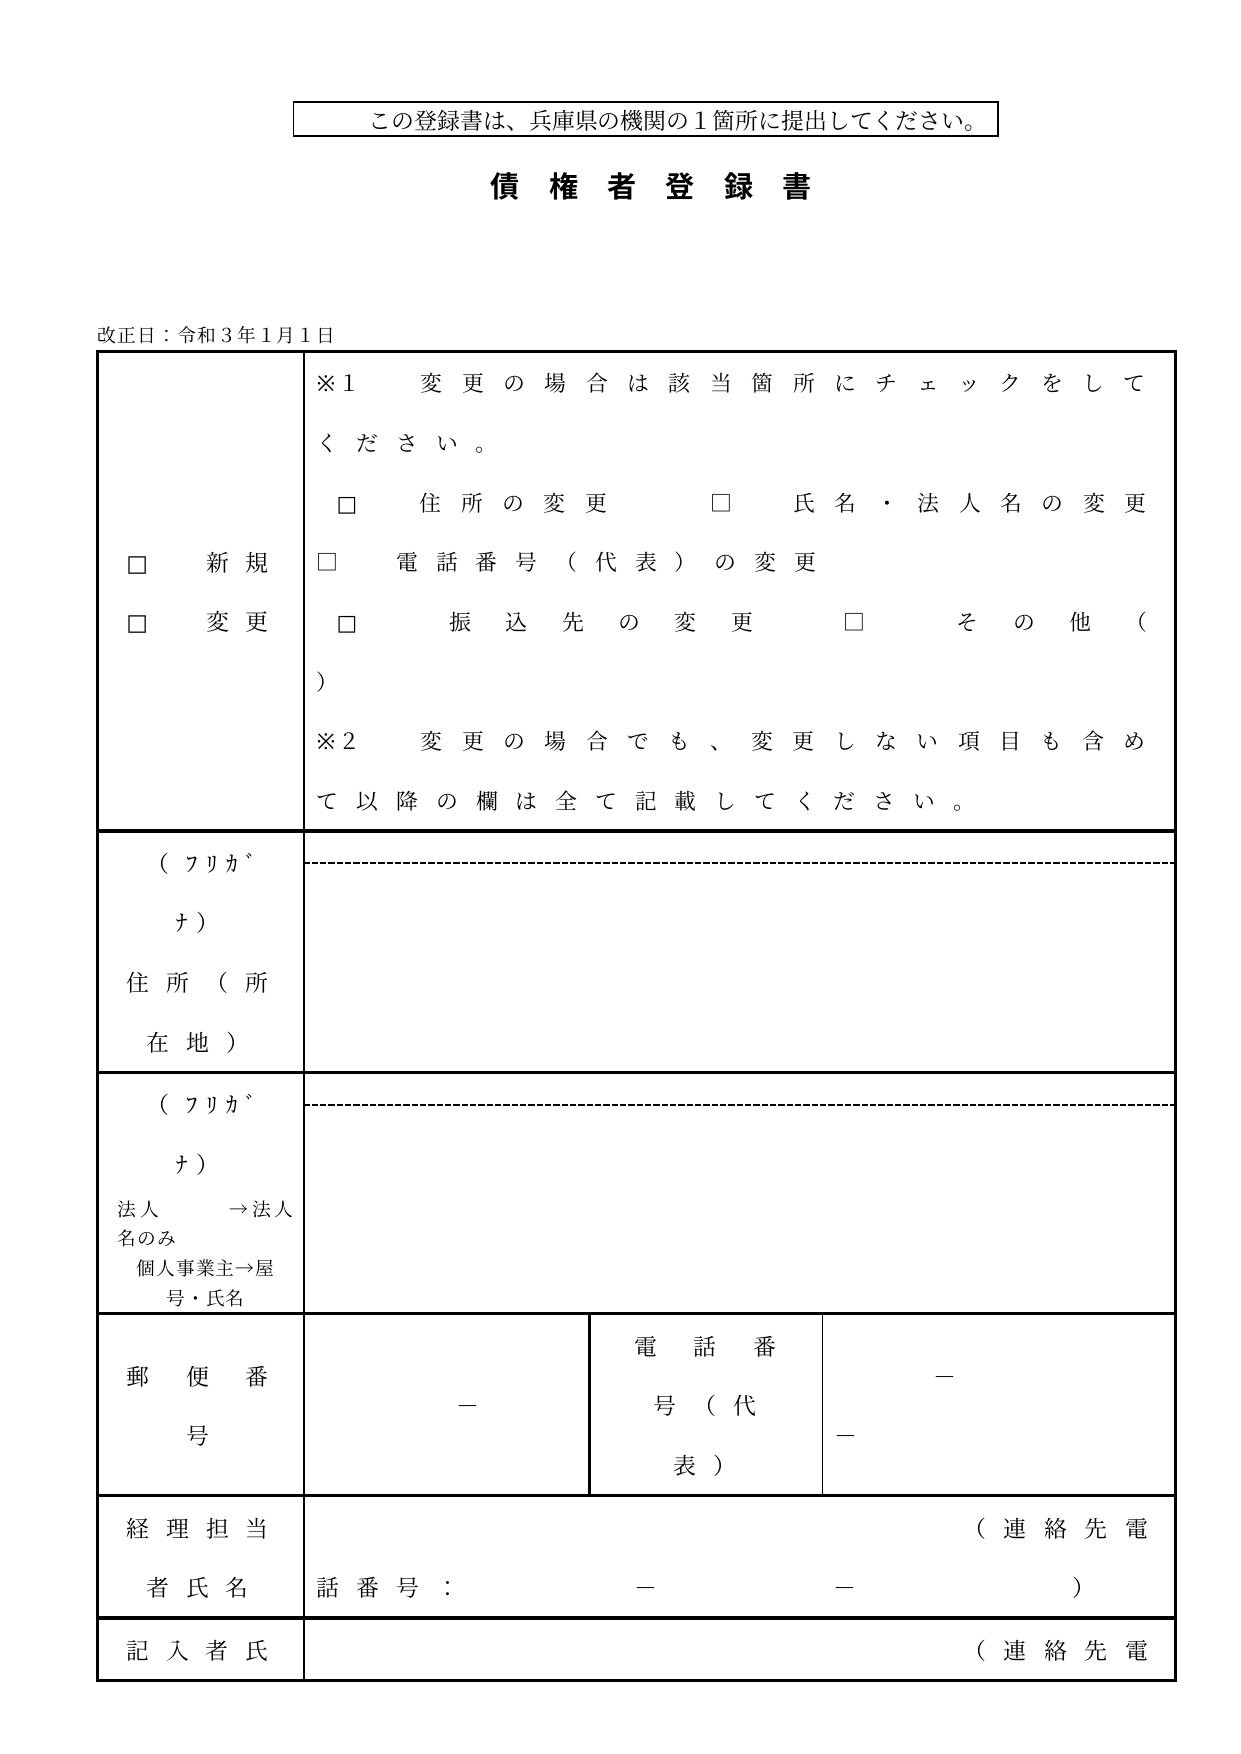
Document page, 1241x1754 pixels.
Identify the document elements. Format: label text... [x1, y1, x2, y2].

table_header ※１ 変更の場合は該当箇所にチェックをしてください。 □ 住所の変更 □ 氏名・法人名の変更 □ 電話番号（代表）の変更 □ 振込先の変更 □ その他（ ） ※２ 変更の場合でも、変更しない項目も含めて以降の欄は全て記載してください。 [305, 353, 1174, 829]
text 改正日：令和３年１月１日 [98, 260, 1172, 349]
table_cell 経理担当者氏名 [99, 1497, 303, 1616]
table_cell [305, 1104, 1174, 1312]
table_cell － － [823, 1315, 1174, 1494]
table_cell 電 話 番 号（代表） [591, 1315, 822, 1494]
table_cell － [305, 1315, 588, 1494]
table_cell （連絡先電話番号： － － ） [305, 1497, 1174, 1616]
table_cell （ﾌﾘｶﾞﾅ） 住所（所在地） [99, 833, 303, 1071]
table_cell 記入者氏名 [99, 1620, 303, 1679]
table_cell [305, 1620, 1174, 1679]
table_cell [305, 833, 1174, 862]
table_header □ 新規 □ 変更 [99, 353, 303, 829]
table_cell [305, 1074, 1174, 1104]
table_cell [305, 862, 1174, 1071]
table_cell （ﾌﾘｶﾞﾅ） 法人 →法人名のみ 個人事業主→屋号・氏名 [99, 1074, 303, 1312]
table_cell 郵 便 番 号 [99, 1315, 303, 1494]
